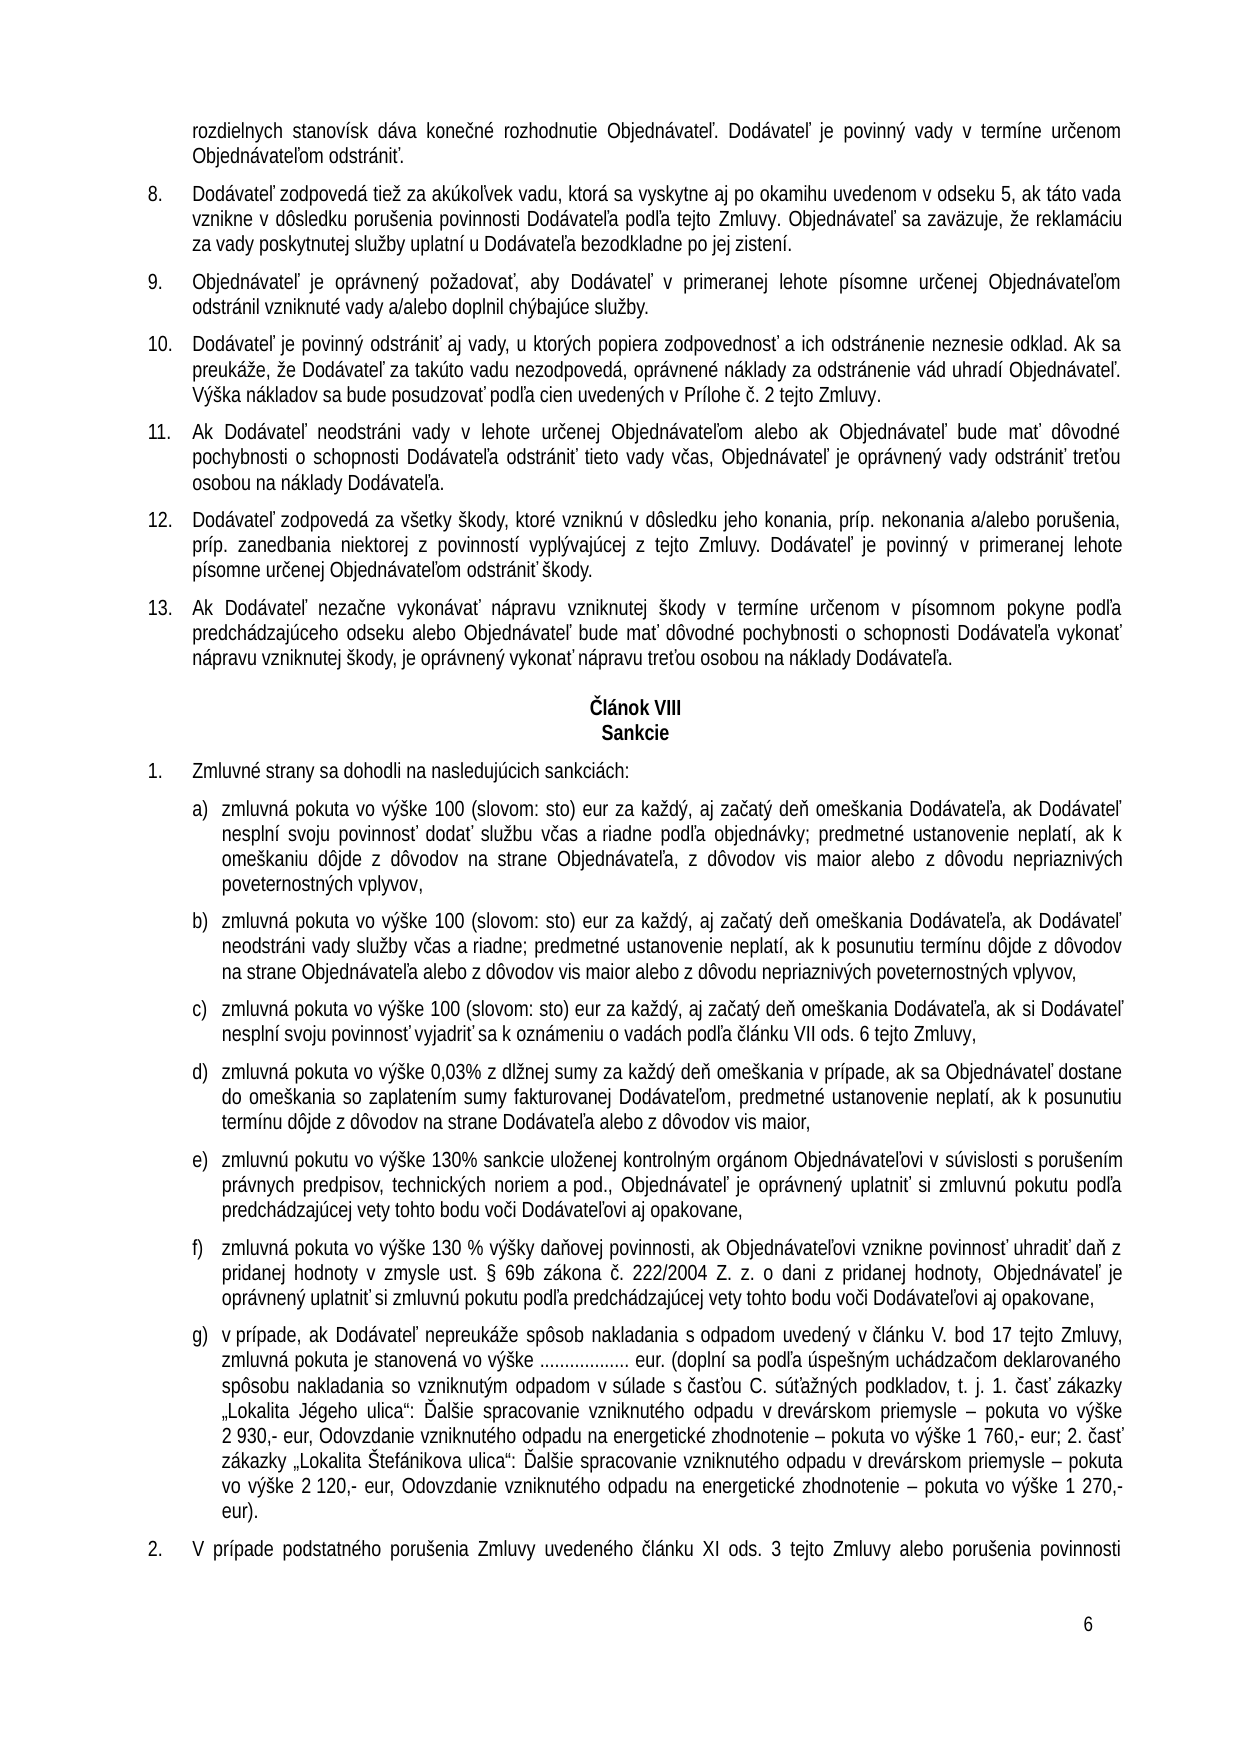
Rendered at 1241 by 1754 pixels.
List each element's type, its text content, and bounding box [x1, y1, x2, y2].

subtitle Sankcie [148, 720, 1123, 745]
list zmluvná pokuta vo výške 100 (slovom: sto) eur za každý, aj začatý deň omeškania Dodávateľa, ak Dodávateľ neodstráni vady služby včas a riadne; predmetné ustanovenie neplatí, ak k posunutiu termínu dôjde z dôvodov na strane Objednávateľa alebo z dôvodov vis maior alebo z dôvodu nepriaznivých poveternostných vplyvov, [192, 908, 1123, 984]
list Dodávateľ zodpovedá tiež za akúkoľvek vadu, ktorá sa vyskytne aj po okamihu uvedenom v odseku 5, ak táto vada vznikne v dôsledku porušenia povinnosti Dodávateľa podľa tejto Zmluvy. Objednávateľ sa zaväzuje, že reklamáciu za vady poskytnutej služby uplatní u Dodávateľa bezodkladne po jej zistení. [148, 181, 1123, 256]
list Dodávateľ zodpovedá za všetky škody, ktoré vzniknú v dôsledku jeho konania, príp. nekonania a/alebo porušenia, príp. zanedbania niektorej z povinností vyplývajúcej z tejto Zmluvy. Dodávateľ je povinný v primeranej lehote písomne určenej Objednávateľom odstrániť škody. [148, 507, 1123, 582]
list Zmluvné strany sa dohodli na nasledujúcich sankciách: [148, 758, 1123, 783]
list Objednávateľ je oprávnený požadovať, aby Dodávateľ v primeranej lehote písomne určenej Objednávateľom odstránil vzniknuté vady a/alebo doplnil chýbajúce služby. [148, 269, 1123, 319]
list Ak Dodávateľ neodstráni vady v lehote určenej Objednávateľom alebo ak Objednávateľ bude mať dôvodné pochybnosti o schopnosti Dodávateľa odstrániť tieto vady včas, Objednávateľ je oprávnený vady odstrániť treťou osobou na náklady Dodávateľa. [148, 419, 1123, 494]
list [148, 1536, 1123, 1561]
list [148, 118, 1123, 168]
list zmluvná pokuta vo výške 100 (slovom: sto) eur za každý, aj začatý deň omeškania Dodávateľa, ak si Dodávateľ nesplní svoju povinnosť vyjadriť sa k oznámeniu o vadách podľa článku VII ods. 6 tejto Zmluvy, [192, 996, 1123, 1046]
list zmluvná pokuta vo výške 0,03% z dlžnej sumy za každý deň omeškania v prípade, ak sa Objednávateľ dostane do omeškania so zaplatením sumy fakturovanej Dodávateľom, predmetné ustanovenie neplatí, ak k posunutiu termínu dôjde z dôvodov na strane Dodávateľa alebo z dôvodov vis maior, [192, 1059, 1123, 1134]
list zmluvná pokuta vo výške 130 % výšky daňovej povinnosti, ak Objednávateľovi vznikne povinnosť uhradiť daň z pridanej hodnoty v zmysle ust. § 69b zákona č. 222/2004 Z. z. o dani z pridanej hodnoty, Objednávateľ je oprávnený uplatniť si zmluvnú pokutu podľa predchádzajúcej vety tohto bodu voči Dodávateľovi aj opakovane, [192, 1234, 1123, 1310]
list Ak Dodávateľ nezačne vykonávať nápravu vzniknutej škody v termíne určenom v písomnom pokyne podľa predchádzajúceho odseku alebo Objednávateľ bude mať dôvodné pochybnosti o schopnosti Dodávateľa vykonať nápravu vzniknutej škody, je oprávnený vykonať nápravu treťou osobou na náklady Dodávateľa. [148, 595, 1123, 670]
list zmluvnú pokutu vo výške 130% sankcie uloženej kontrolným orgánom Objednávateľovi v súvislosti s porušením právnych predpisov, technických noriem a pod., Objednávateľ je oprávnený uplatniť si zmluvnú pokutu podľa predchádzajúcej vety tohto bodu voči Dodávateľovi aj opakovane, [192, 1147, 1123, 1222]
list zmluvná pokuta vo výške 100 (slovom: sto) eur za každý, aj začatý deň omeškania Dodávateľa, ak Dodávateľ nesplní svoju povinnosť dodať službu včas a riadne podľa objednávky; predmetné ustanovenie neplatí, ak k omeškaniu dôjde z dôvodov na strane Objednávateľa, z dôvodov vis maior alebo z dôvodu nepriaznivých poveternostných vplyvov, [192, 795, 1123, 896]
list Dodávateľ je povinný odstrániť aj vady, u ktorých popiera zodpovednosť a ich odstránenie neznesie odklad. Ak sa preukáže, že Dodávateľ za takúto vadu nezodpovedá, oprávnené náklady za odstránenie vád uhradí Objednávateľ. Výška nákladov sa bude posudzovať podľa cien uvedených v Prílohe č. 2 tejto Zmluvy. [148, 331, 1123, 407]
list v prípade, ak Dodávateľ nepreukáže spôsob nakladania s odpadom uvedený v článku V. bod 17 tejto Zmluvy, zmluvná pokuta je stanovená vo výške .................. eur. (doplní sa podľa úspešným uchádzačom deklarovaného spôsobu nakladania so vzniknutým odpadom v súlade s časťou C. súťažných podkladov, t. j. 1. časť zákazky „Lokalita Jégeho ulica“: Ďalšie spracovanie vzniknutého odpadu v drevárskom priemysle – pokuta vo výške 2 930,- eur, Odovzdanie vzniknutého odpadu na energetické zhodnotenie – pokuta vo výške 1 760,- eur; 2. časť zákazky „Lokalita Štefánikova ulica“: Ďalšie spracovanie vzniknutého odpadu v drevárskom priemysle – pokuta vo výške 2 120,- eur, Odovzdanie vzniknutého odpadu na energetické zhodnotenie – pokuta vo výške 1 270,- eur). [192, 1322, 1123, 1523]
text Článok VIII [148, 695, 1123, 720]
